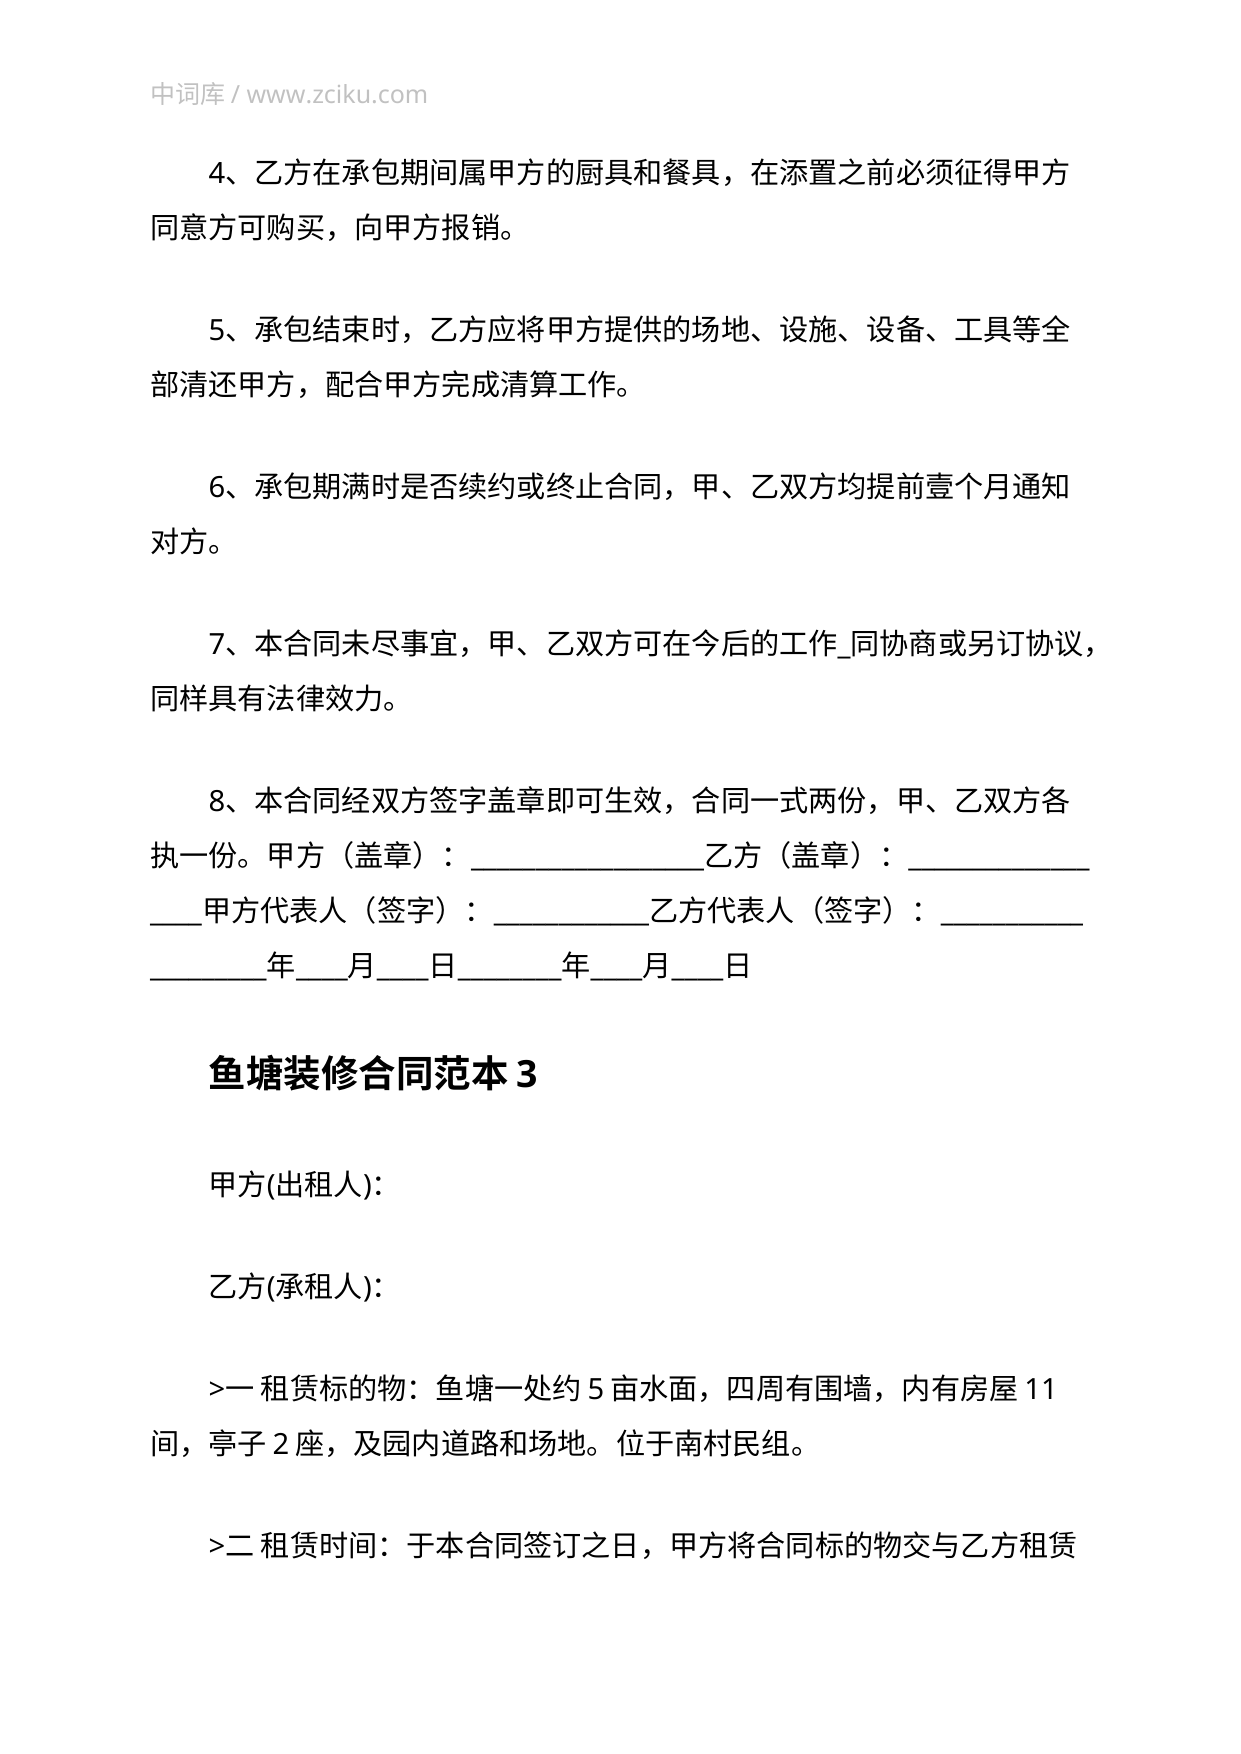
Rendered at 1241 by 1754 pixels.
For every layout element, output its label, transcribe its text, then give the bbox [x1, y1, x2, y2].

text 甲方(出租人)： [150, 1162, 1090, 1204]
text 乙方(承租人)： [150, 1264, 1090, 1306]
text 4、乙方在承包期间属甲方的厨具和餐具，在添置之前必须征得甲方同意方可购买，向甲方报销。 [150, 150, 1090, 247]
text >一 租赁标的物：鱼塘一处约5亩水面，四周有围墙，内有房屋11间，亭子2座，及园内道路和场地。位于南村民组。 [150, 1366, 1090, 1463]
text 7、本合同未尽事宜，甲、乙双方可在今后的工作_同协商或另订协议，同样具有法律效力。 [150, 620, 1090, 718]
text 6、承包期满时是否续约或终止合同，甲、乙双方均提前壹个月通知对方。 [150, 463, 1090, 561]
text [150, 1523, 1090, 1565]
text 鱼塘装修合同范本3 [150, 1044, 1090, 1098]
text 8、本合同经双方签字盖章即可生效，合同一式两份，甲、乙双方各执一份。甲方（盖章）：__________________乙方（盖章）：__________________甲方代表人（签字）：____________乙方代表人（签字）：____________________年____月____日________年____月____日 [150, 777, 1090, 984]
text 5、承包结束时，乙方应将甲方提供的场地、设施、设备、工具等全部清还甲方，配合甲方完成清算工作。 [150, 307, 1090, 404]
